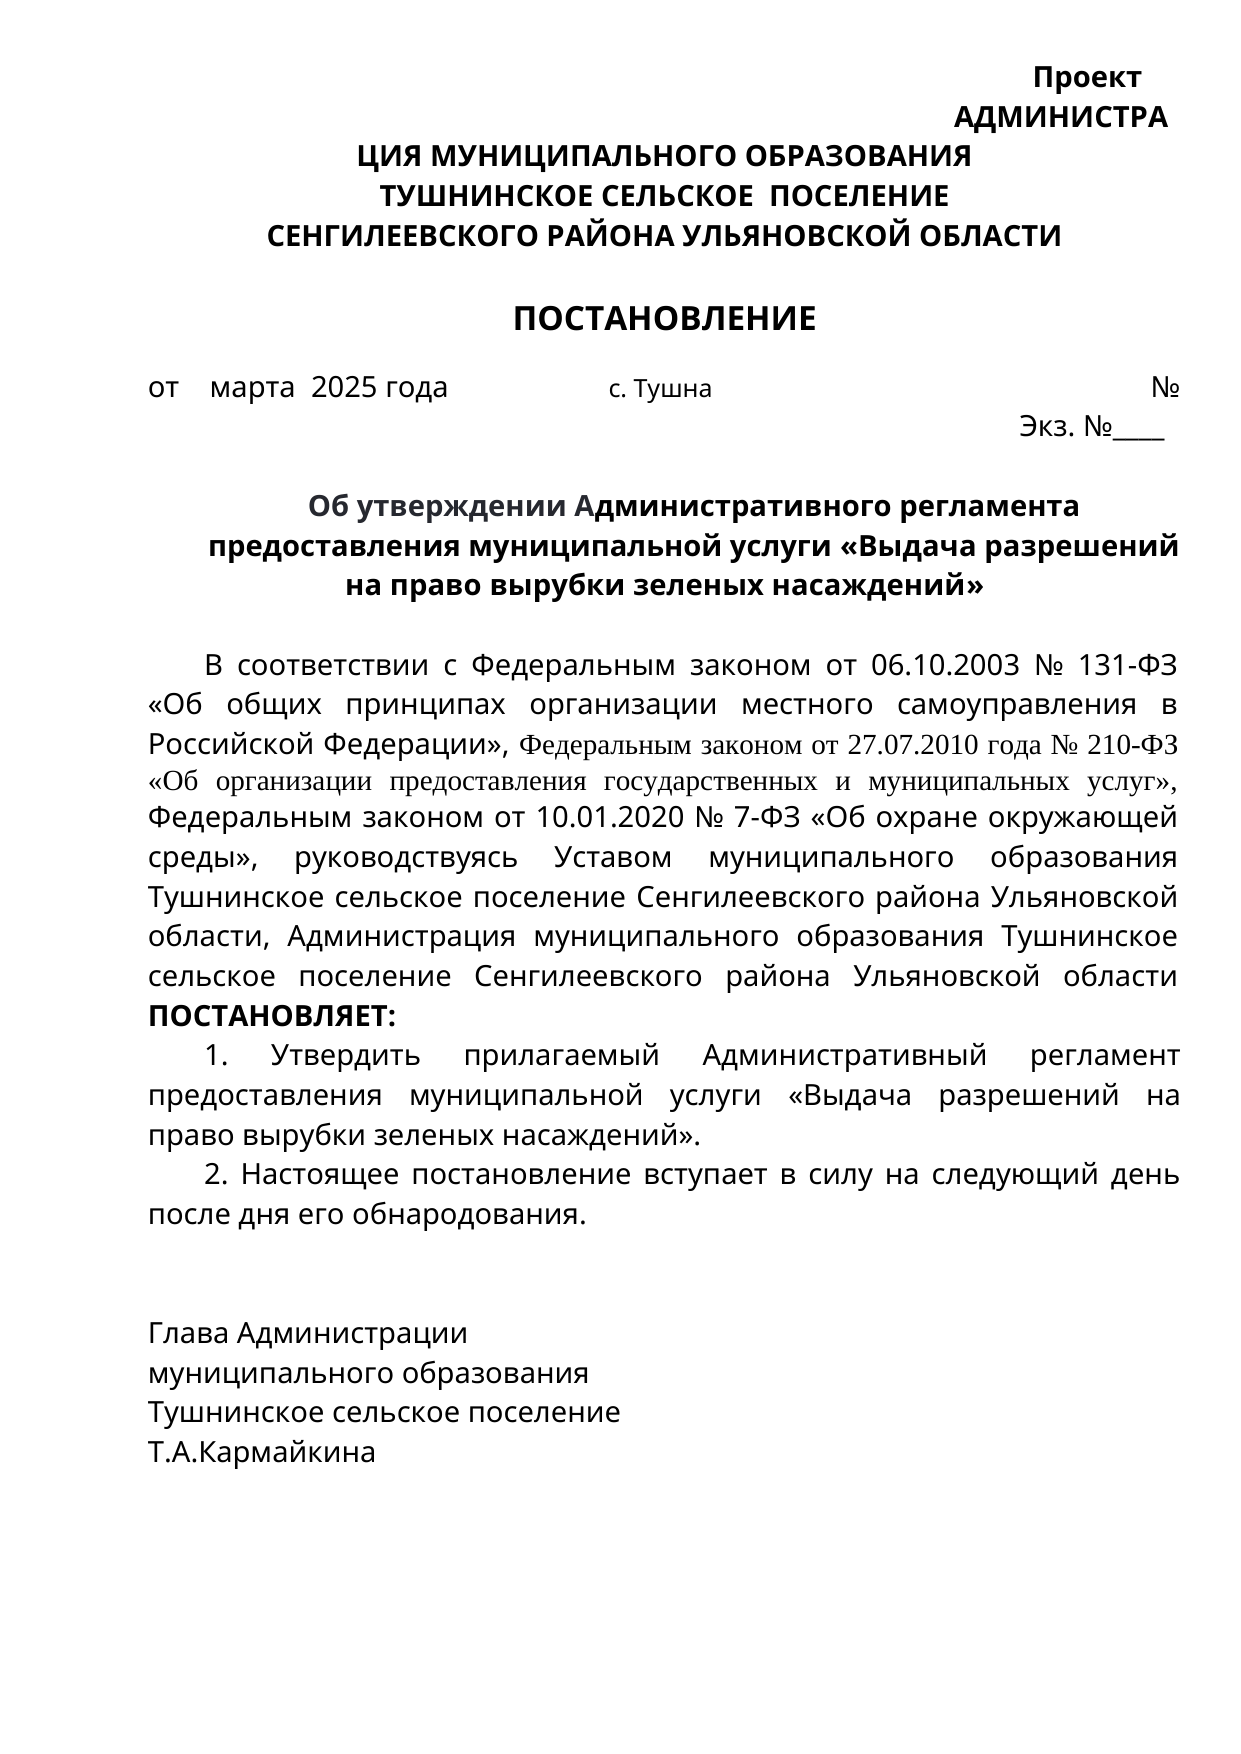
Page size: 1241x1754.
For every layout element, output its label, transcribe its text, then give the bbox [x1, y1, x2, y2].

text Глава Администрации [148, 1312, 1200, 1352]
text от марта 2025 года с. Тушна № [148, 366, 1200, 406]
text муниципального образования [148, 1352, 1200, 1392]
text Проект [148, 56, 1181, 96]
text 2. Настоящее постановление вступает в силу на следующий день после дня его обнародования. [148, 1154, 1181, 1233]
text предоставления муниципальной услуги «Выдача разрешений на право вырубки зеленых насаждений» [148, 525, 1181, 604]
text В соответствии с Федеральным законом от 06.10.2003 № 131-ФЗ «Об общих принципах организации местного самоуправления в Российской Федерации», Федеральным законом от 27.07.2010 года № 210-ФЗ «Об организации предоставления государственных и муниципальных услуг», Федеральным законом от 10.01.2020 № 7-ФЗ «Об охране окружающей среды», руководствуясь Уставом муниципального образования Тушнинское сельское поселение Сенгилеевского района Ульяновской области, Администрация муниципального образования Тушнинское сельское поселение Сенгилеевского района Ульяновской области ПОСТАНОВЛЯЕТ: [148, 644, 1179, 1034]
text Экз. №____ [162, 406, 1211, 445]
text ПОСТАНОВЛЕНИЕ [148, 294, 1181, 340]
text Об утверждении Административного регламента [148, 485, 1181, 525]
text СЕНГИЛЕЕВСКОГО РАЙОНА УЛЬЯНОВСКОЙ ОБЛАСТИ [148, 215, 1181, 254]
text ТУШНИНСКОЕ СЕЛЬСКОЕ ПОСЕЛЕНИЕ [148, 175, 1181, 215]
text 1. Утвердить прилагаемый Административный регламент предоставления муниципальной услуги «Выдача разрешений на право вырубки зеленых насаждений». [148, 1034, 1181, 1154]
text АДМИНИСТРАЦИЯ МУНИЦИПАЛЬНОГО ОБРАЗОВАНИЯ [148, 96, 1181, 175]
text Тушнинское сельское поселение Т.А.Кармайкина [148, 1392, 1200, 1471]
